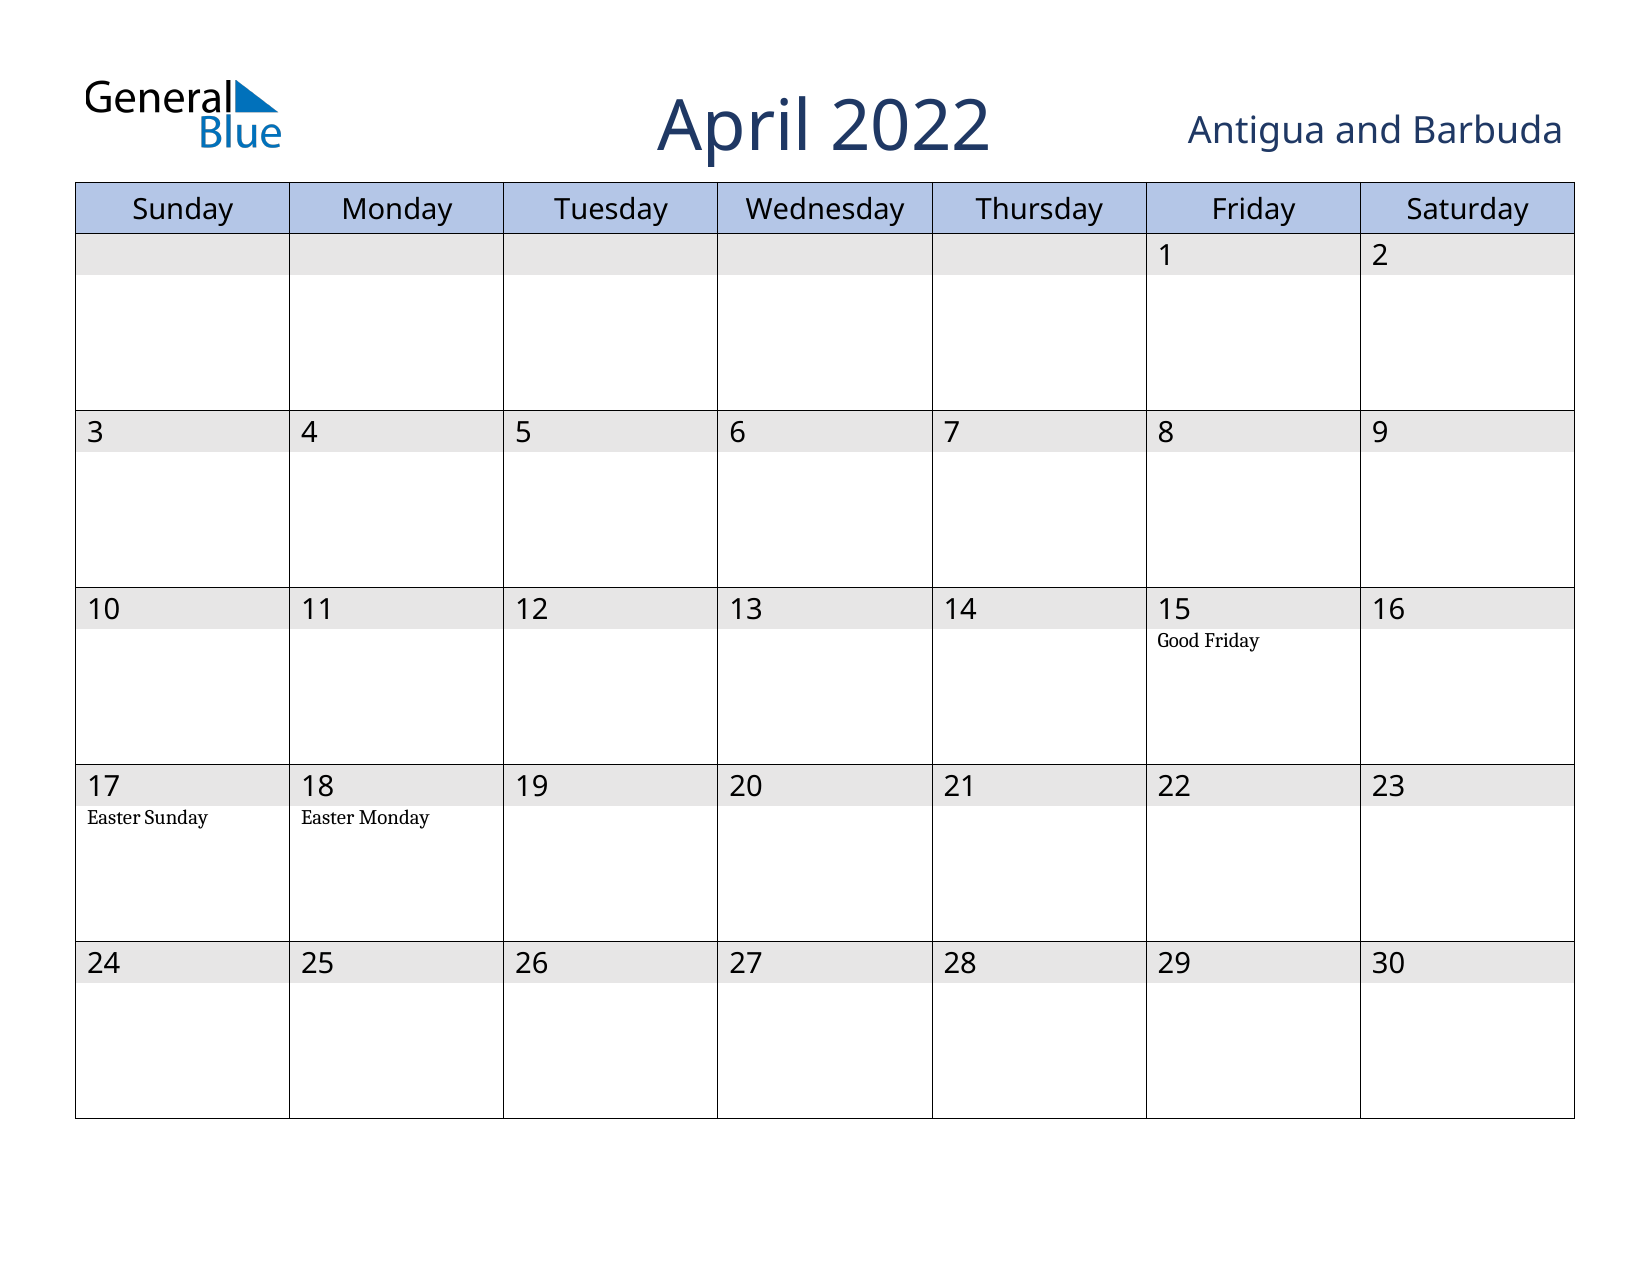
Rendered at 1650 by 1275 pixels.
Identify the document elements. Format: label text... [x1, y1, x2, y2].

table_cell [504, 275, 717, 410]
table_cell [933, 452, 1146, 587]
table_cell [933, 806, 1146, 941]
table_cell 29 [1147, 942, 1360, 983]
table_cell [1147, 275, 1360, 410]
table_cell [933, 629, 1146, 764]
table_cell [76, 234, 289, 275]
table_cell 28 [933, 942, 1146, 983]
table_cell 21 [933, 765, 1146, 806]
table_cell [504, 452, 717, 587]
table_cell [933, 983, 1146, 1118]
table_cell 2 [1361, 234, 1574, 275]
table_cell [1361, 452, 1574, 587]
picture [86, 80, 281, 148]
table_cell 11 [290, 588, 503, 629]
table_cell Sunday [76, 183, 289, 233]
table_cell [718, 275, 932, 410]
table_cell 19 [504, 765, 717, 806]
table_cell 23 [1361, 765, 1574, 806]
table_cell 27 [718, 942, 932, 983]
table_cell [718, 806, 932, 941]
table_cell [718, 983, 932, 1118]
table_cell Tuesday [504, 183, 717, 233]
table_cell 10 [76, 588, 289, 629]
table_cell 15 [1147, 588, 1360, 629]
table_cell [718, 452, 932, 587]
table_cell [504, 629, 717, 764]
table_cell [1147, 452, 1360, 587]
table_cell [718, 629, 932, 764]
table_cell [290, 452, 503, 587]
table_cell 9 [1361, 411, 1574, 452]
table_cell [76, 452, 289, 587]
table_cell Wednesday [718, 183, 932, 233]
table_header Antigua and Barbuda [1146, 75, 1574, 182]
table_cell [76, 629, 289, 764]
table_header April 2022 [504, 75, 1146, 182]
table_cell [504, 806, 717, 941]
table_cell 8 [1147, 411, 1360, 452]
table_cell Good Friday [1147, 629, 1360, 764]
table_cell 12 [504, 588, 717, 629]
table_cell Thursday [933, 183, 1146, 233]
table_cell Monday [290, 183, 503, 233]
table_cell 14 [933, 588, 1146, 629]
table_cell 5 [504, 411, 717, 452]
table_cell Friday [1147, 183, 1360, 233]
table_cell [290, 234, 503, 275]
table_cell [504, 983, 717, 1118]
table_cell Easter Sunday [76, 806, 289, 941]
table_cell [76, 275, 289, 410]
table_cell 22 [1147, 765, 1360, 806]
table_cell [1361, 629, 1574, 764]
table_cell [1147, 983, 1360, 1118]
table_cell [290, 629, 503, 764]
table_cell [290, 983, 503, 1118]
table_cell [290, 275, 503, 410]
table_header [76, 75, 503, 182]
table_cell 7 [933, 411, 1146, 452]
table_cell [76, 983, 289, 1118]
table_cell 30 [1361, 942, 1574, 983]
table_cell Saturday [1361, 183, 1574, 233]
table_cell [1361, 275, 1574, 410]
table_cell 1 [1147, 234, 1360, 275]
table_cell 20 [718, 765, 932, 806]
table_cell 17 [76, 765, 289, 806]
table_cell [1147, 806, 1360, 941]
table_cell 4 [290, 411, 503, 452]
table_cell 13 [718, 588, 932, 629]
table_cell [1361, 983, 1574, 1118]
table_cell [504, 234, 717, 275]
table_cell 26 [504, 942, 717, 983]
table_cell 25 [290, 942, 503, 983]
table_cell [718, 234, 932, 275]
table_cell 18 [290, 765, 503, 806]
table_cell [933, 234, 1146, 275]
table_cell [933, 275, 1146, 410]
table_cell 3 [76, 411, 289, 452]
table_cell Easter Monday [290, 806, 503, 941]
table_cell 6 [718, 411, 932, 452]
table_cell 24 [76, 942, 289, 983]
table_cell 16 [1361, 588, 1574, 629]
table_cell [1361, 806, 1574, 941]
